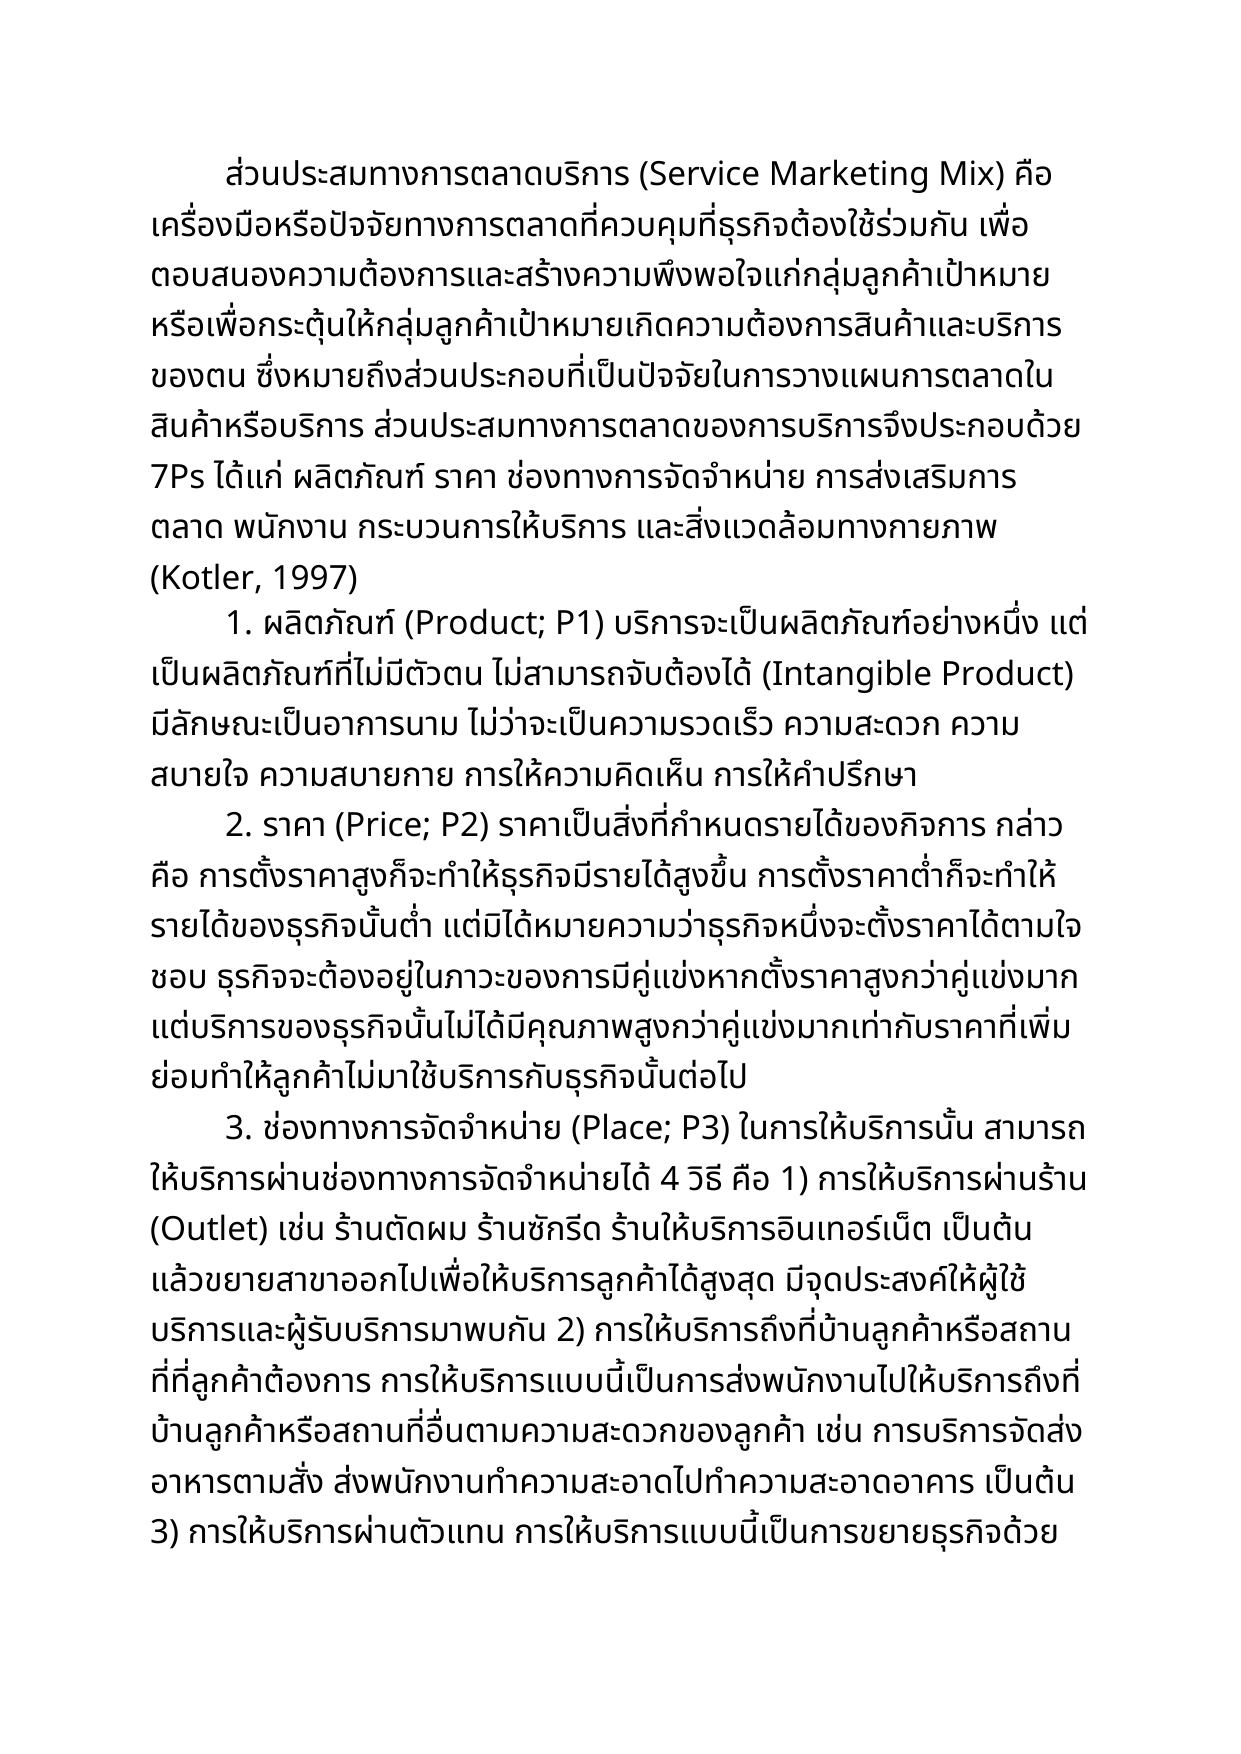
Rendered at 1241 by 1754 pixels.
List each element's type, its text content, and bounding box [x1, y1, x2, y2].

list ผลิตภัณฑ์ (Product; P1) บริการจะเป็นผลิตภัณฑ์อย่างหนึ่ง แต่เป็นผลิตภัณฑ์ที่ไม่มีตัวตน ไม่สามารถจับต้องได้ (Intangible Product) มีลักษณะเป็นอาการนาม ไม่ว่าจะเป็นความรวดเร็ว ความสะดวก ความสบายใจ ความสบายกาย การให้ความคิดเห็น การให้คำปรึกษา [150, 599, 1090, 801]
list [150, 1104, 1090, 1559]
text ส่วนประสมทางการตลาดบริการ (Service Marketing Mix) คือ เครื่องมือหรือปัจจัยทางการตลาดที่ควบคุมที่ธุรกิจต้องใช้ร่วมกัน เพื่อตอบสนองความต้องการและสร้างความพึงพอใจแก่กลุ่มลูกค้าเป้าหมาย หรือเพื่อกระตุ้นให้กลุ่มลูกค้าเป้าหมายเกิดความต้องการสินค้าและบริการของตน ซึ่งหมายถึงส่วนประกอบที่เป็นปัจจัยในการวางแผนการตลาดในสินค้าหรือบริการ ส่วนประสมทางการตลาดของการบริการจึงประกอบด้วย 7Ps ได้แก่ ผลิตภัณฑ์ ราคา ช่องทางการจัดจำหน่าย การส่งเสริมการตลาด พนักงาน กระบวนการให้บริการ และสิ่งแวดล้อมทางกายภาพ (Kotler, 1997) [150, 150, 1090, 599]
list ราคา (Price; P2) ราคาเป็นสิ่งที่กำหนดรายได้ของกิจการ กล่าวคือ การตั้งราคาสูงก็จะทำให้ธุรกิจมีรายได้สูงขึ้น การตั้งราคาต่ำก็จะทำให้รายได้ของธุรกิจนั้นต่ำ แต่มิได้หมายความว่าธุรกิจหนึ่งจะตั้งราคาได้ตามใจชอบ ธุรกิจจะต้องอยู่ในภาวะของการมีคู่แข่งหากตั้งราคาสูงกว่าคู่แข่งมาก แต่บริการของธุรกิจนั้นไม่ได้มีคุณภาพสูงกว่าคู่แข่งมากเท่ากับราคาที่เพิ่ม ย่อมทำให้ลูกค้าไม่มาใช้บริการกับธุรกิจนั้นต่อไป [150, 801, 1090, 1104]
